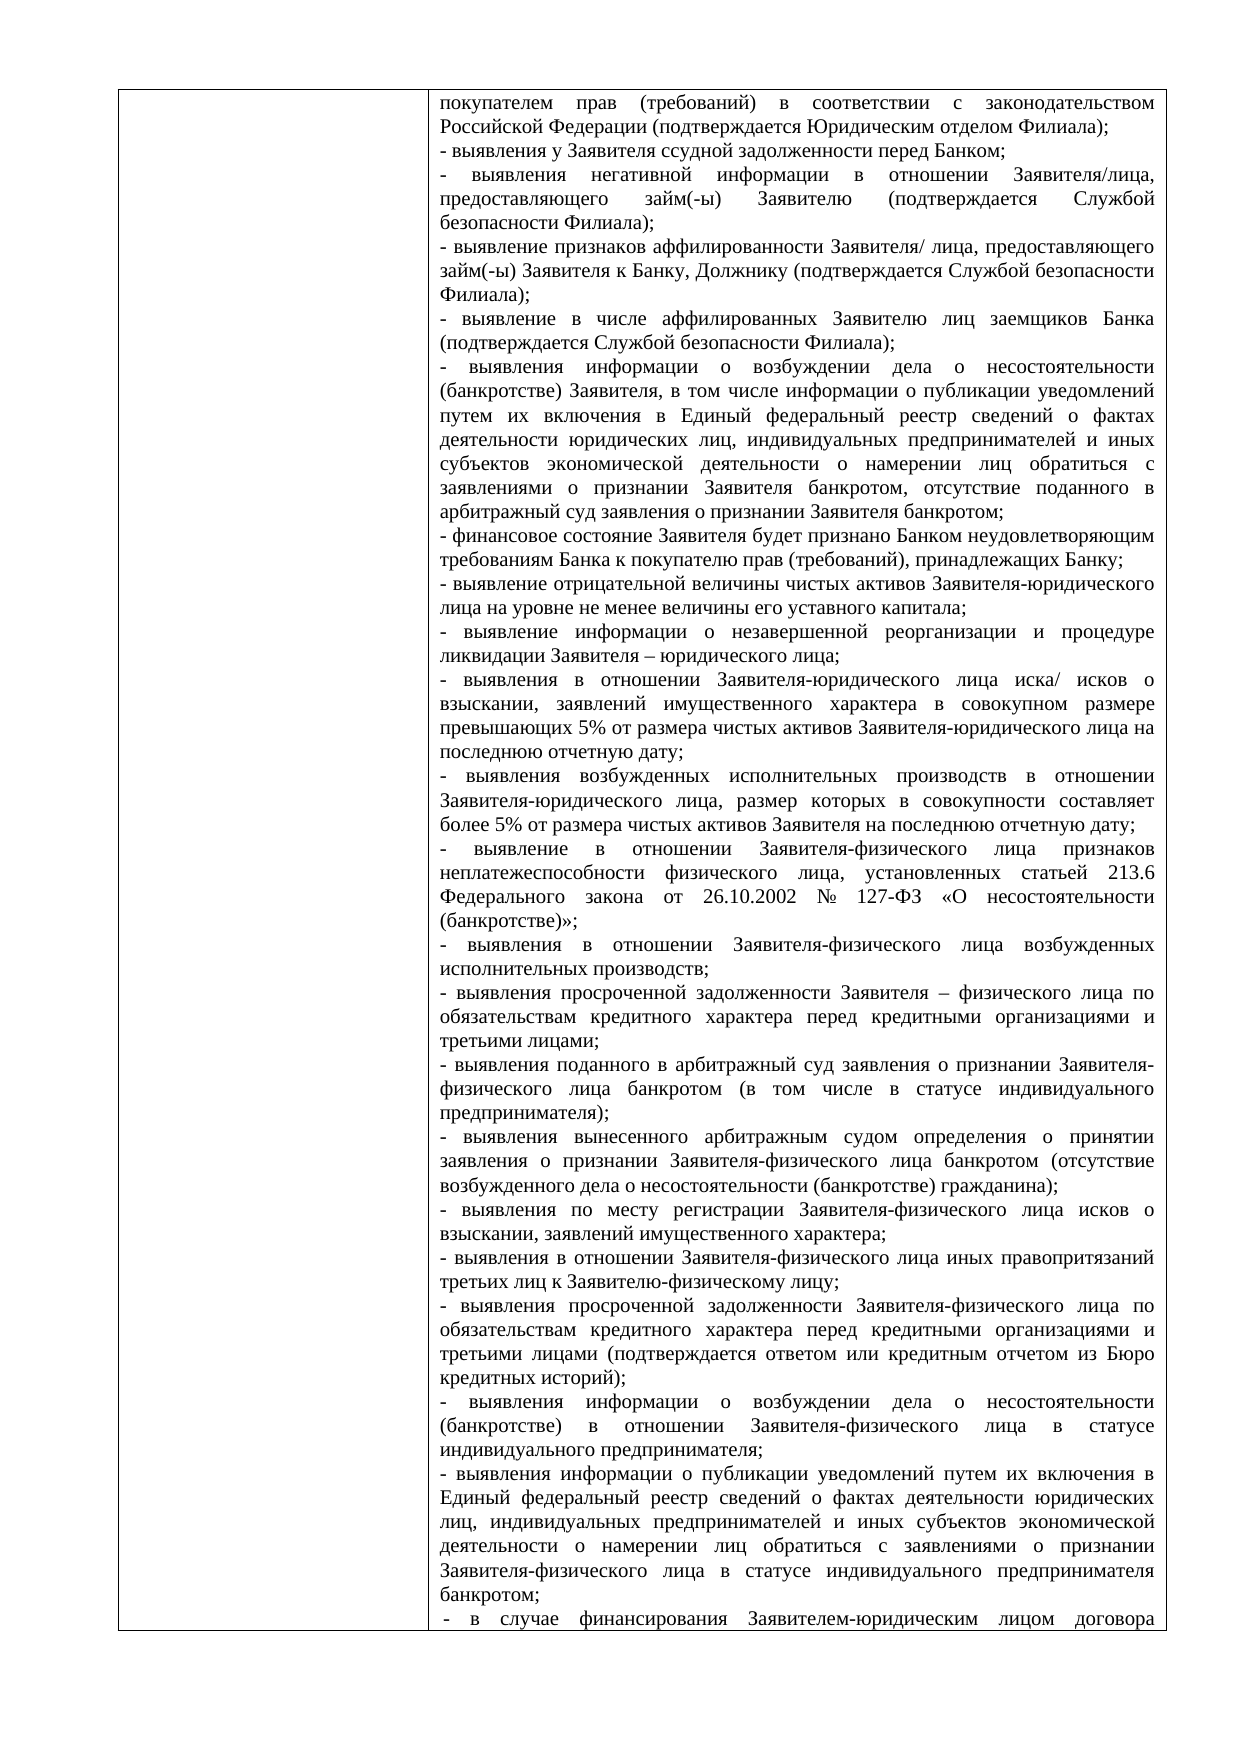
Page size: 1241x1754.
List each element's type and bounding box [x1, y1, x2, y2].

table_cell [119, 90, 428, 1630]
table_cell [429, 90, 1166, 1630]
